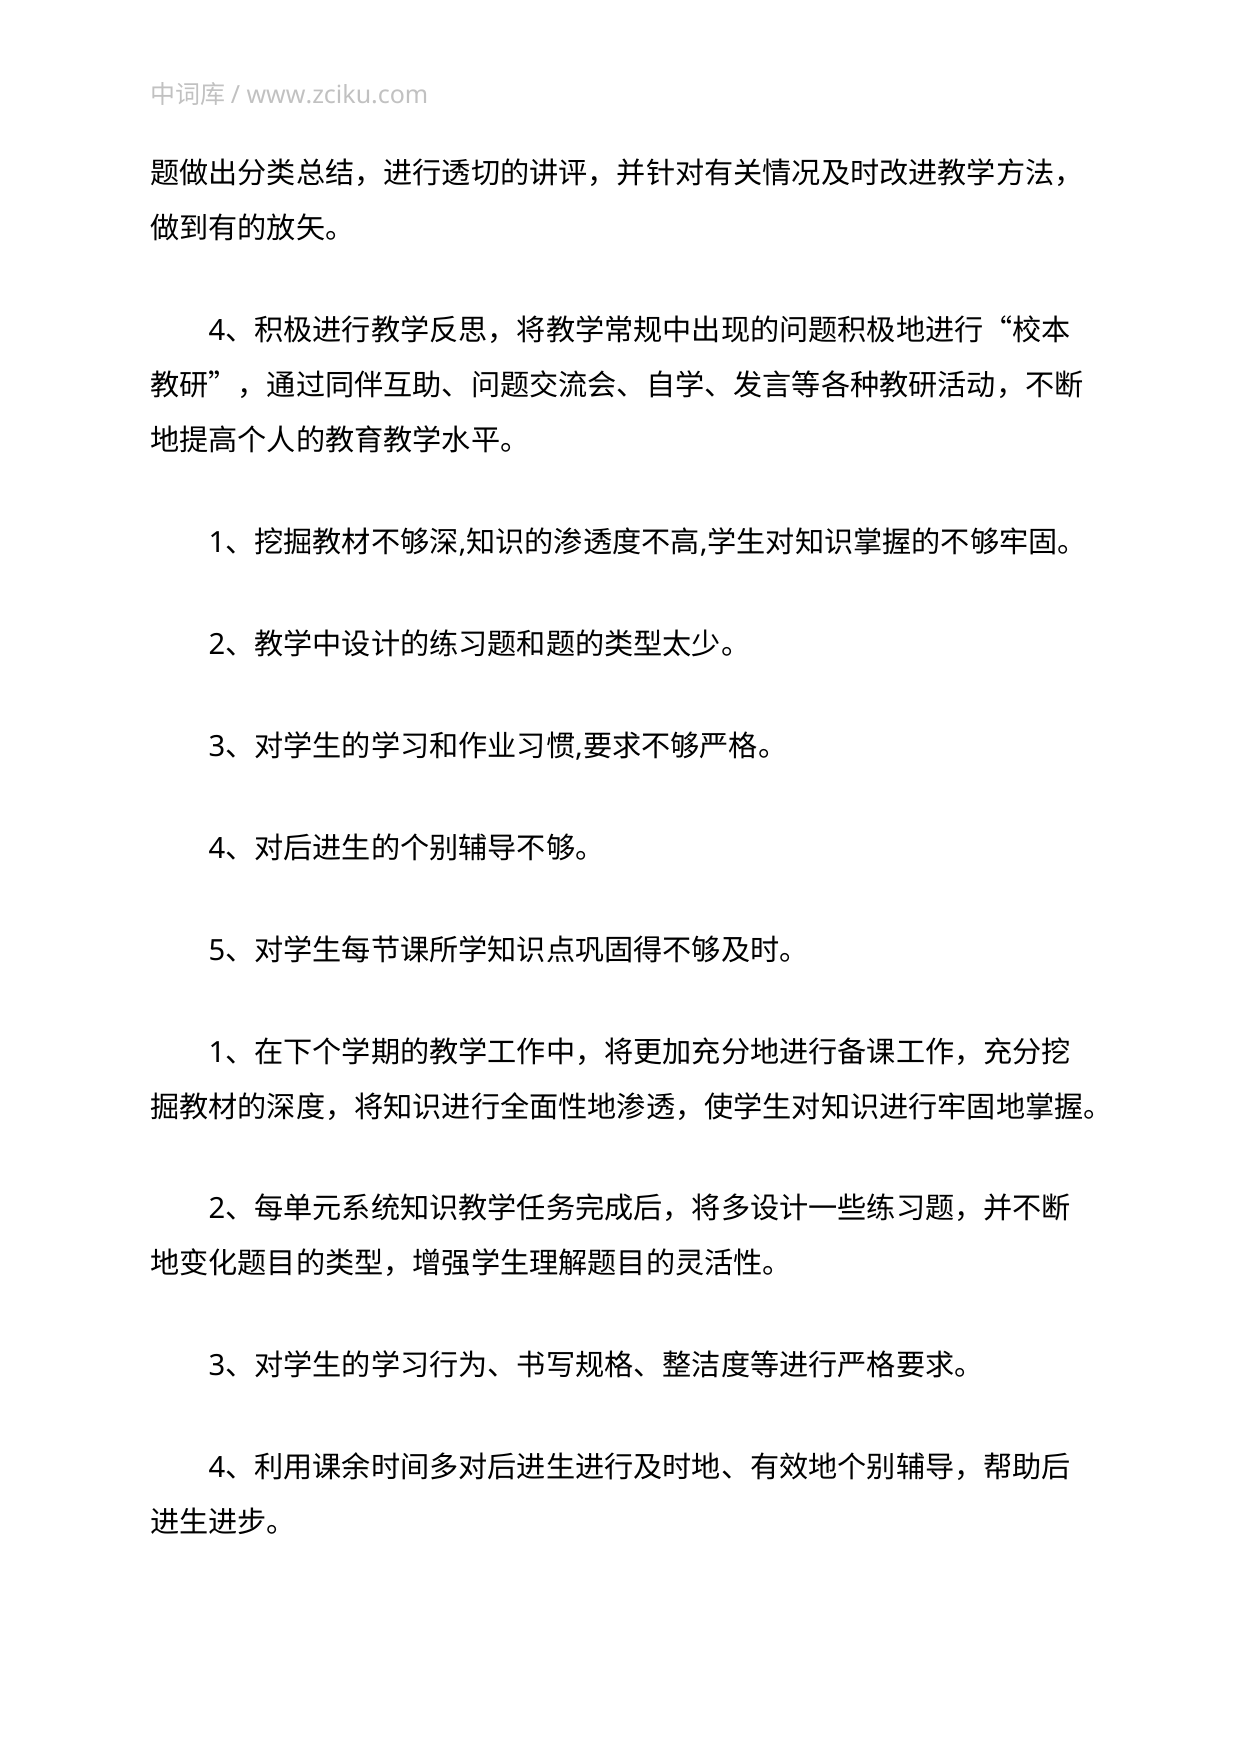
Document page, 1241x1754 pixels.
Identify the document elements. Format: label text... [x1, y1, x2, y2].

text 2、每单元系统知识教学任务完成后，将多设计一些练习题，并不断地变化题目的类型，增强学生理解题目的灵活性。 [150, 1185, 1090, 1282]
text 3、对学生的学习行为、书写规格、整洁度等进行严格要求。 [150, 1342, 1090, 1384]
text 3、对学生的学习和作业习惯,要求不够严格。 [150, 722, 1090, 765]
text 1、在下个学期的教学工作中，将更加充分地进行备课工作，充分挖掘教材的深度，将知识进行全面性地渗透，使学生对知识进行牢固地掌握。 [150, 1028, 1090, 1126]
text 2、教学中设计的练习题和题的类型太少。 [150, 620, 1090, 663]
text 5、对学生每节课所学知识点巩固得不够及时。 [150, 926, 1090, 969]
text 4、利用课余时间多对后进生进行及时地、有效地个别辅导，帮助后进生进步。 [150, 1444, 1090, 1541]
text 4、积极进行教学反思，将教学常规中出现的问题积极地进行“校本教研”，通过同伴互助、问题交流会、自学、发言等各种教研活动，不断地提高个人的教育教学水平。 [150, 307, 1090, 459]
text 1、挖掘教材不够深,知识的渗透度不高,学生对知识掌握的不够牢固。 [150, 518, 1090, 561]
text 4、对后进生的个别辅导不够。 [150, 824, 1090, 867]
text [150, 150, 1090, 247]
